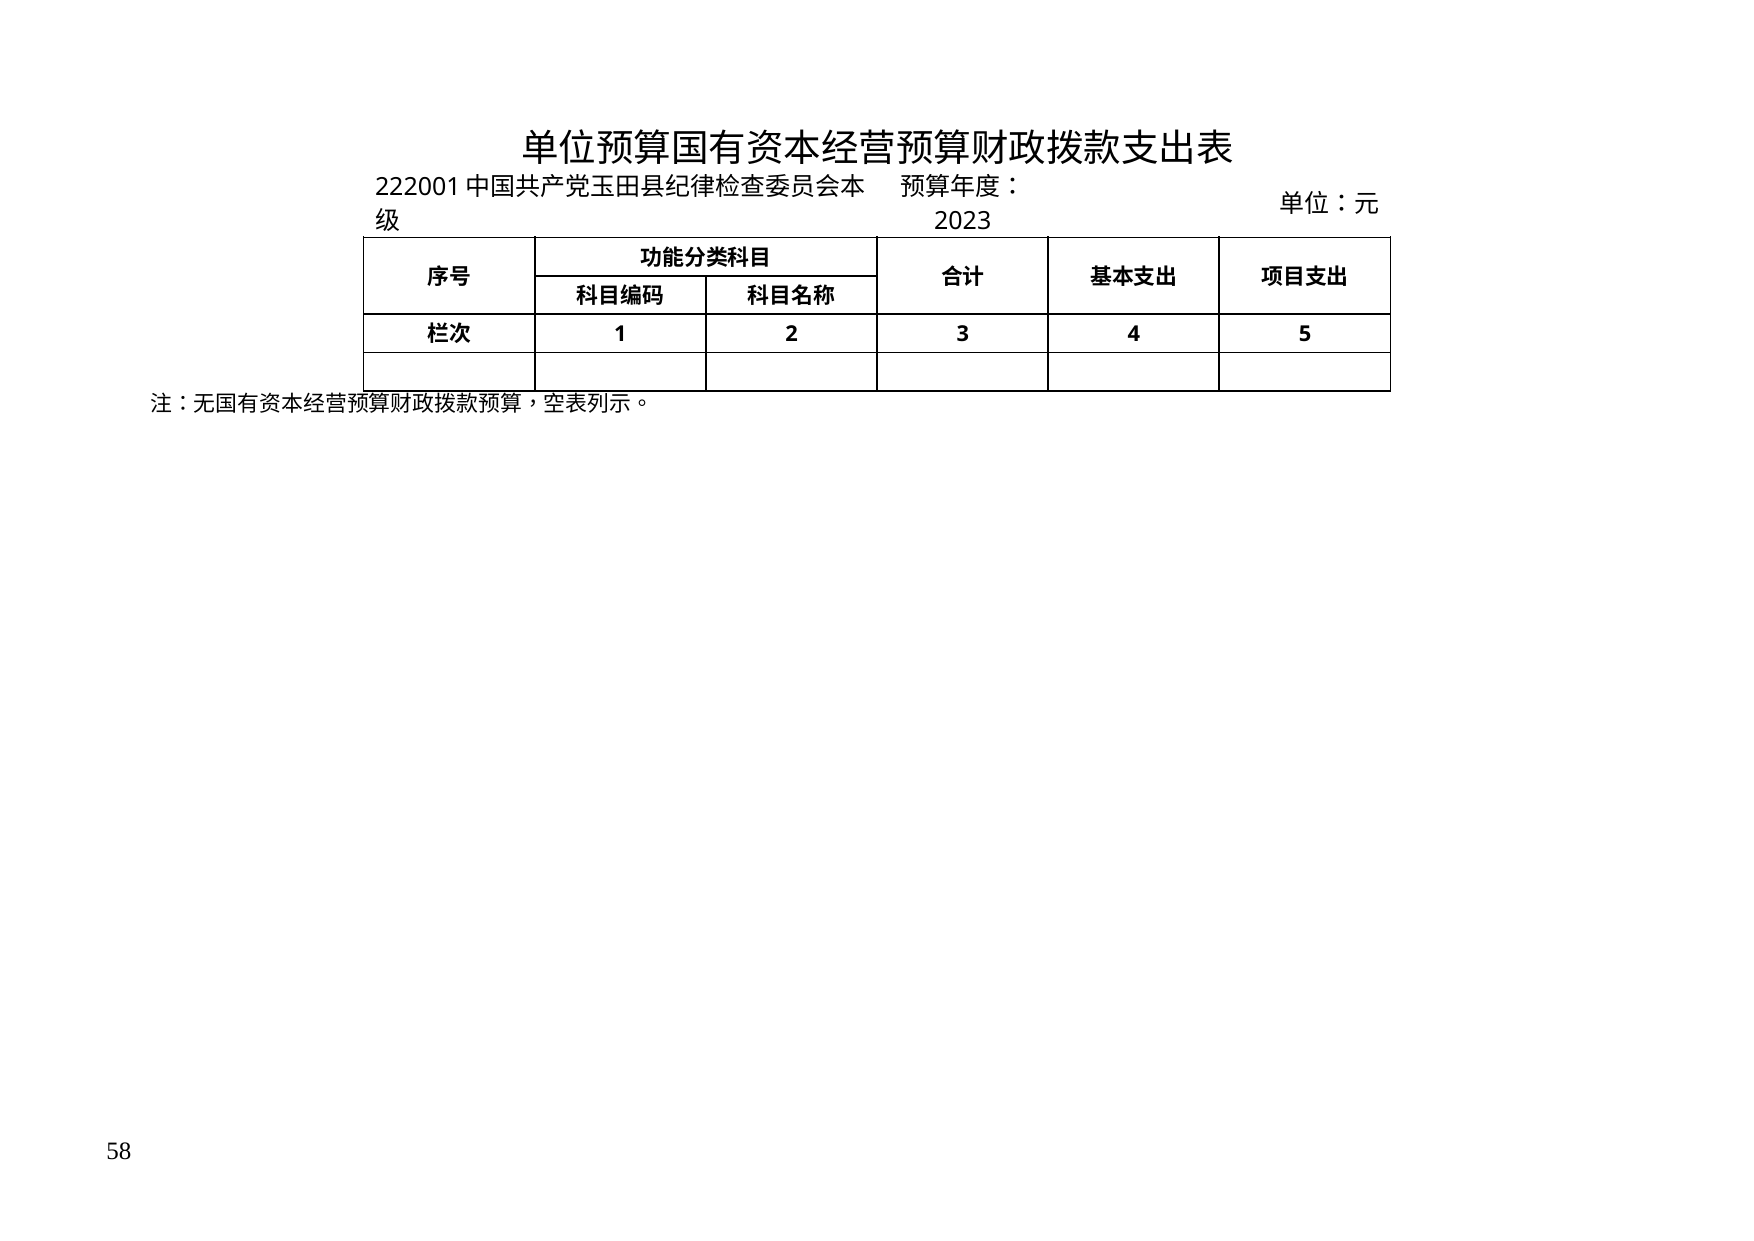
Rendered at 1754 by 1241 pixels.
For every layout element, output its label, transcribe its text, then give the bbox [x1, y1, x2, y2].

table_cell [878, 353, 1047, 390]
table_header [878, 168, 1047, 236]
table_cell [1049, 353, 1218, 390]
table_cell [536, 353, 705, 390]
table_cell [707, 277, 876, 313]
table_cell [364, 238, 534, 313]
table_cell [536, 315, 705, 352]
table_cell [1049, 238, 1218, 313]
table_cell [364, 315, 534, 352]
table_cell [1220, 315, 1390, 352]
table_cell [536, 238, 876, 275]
text 注：无国有资本经营预算财政拨款预算，空表列示。 [106, 392, 1648, 417]
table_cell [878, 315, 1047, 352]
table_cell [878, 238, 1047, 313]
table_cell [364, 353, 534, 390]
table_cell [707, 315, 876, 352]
text 单位预算国有资本经营预算财政拨款支出表 [106, 142, 1648, 167]
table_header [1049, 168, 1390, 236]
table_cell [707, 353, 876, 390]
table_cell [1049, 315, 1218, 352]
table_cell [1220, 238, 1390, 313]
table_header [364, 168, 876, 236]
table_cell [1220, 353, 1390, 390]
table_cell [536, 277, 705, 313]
